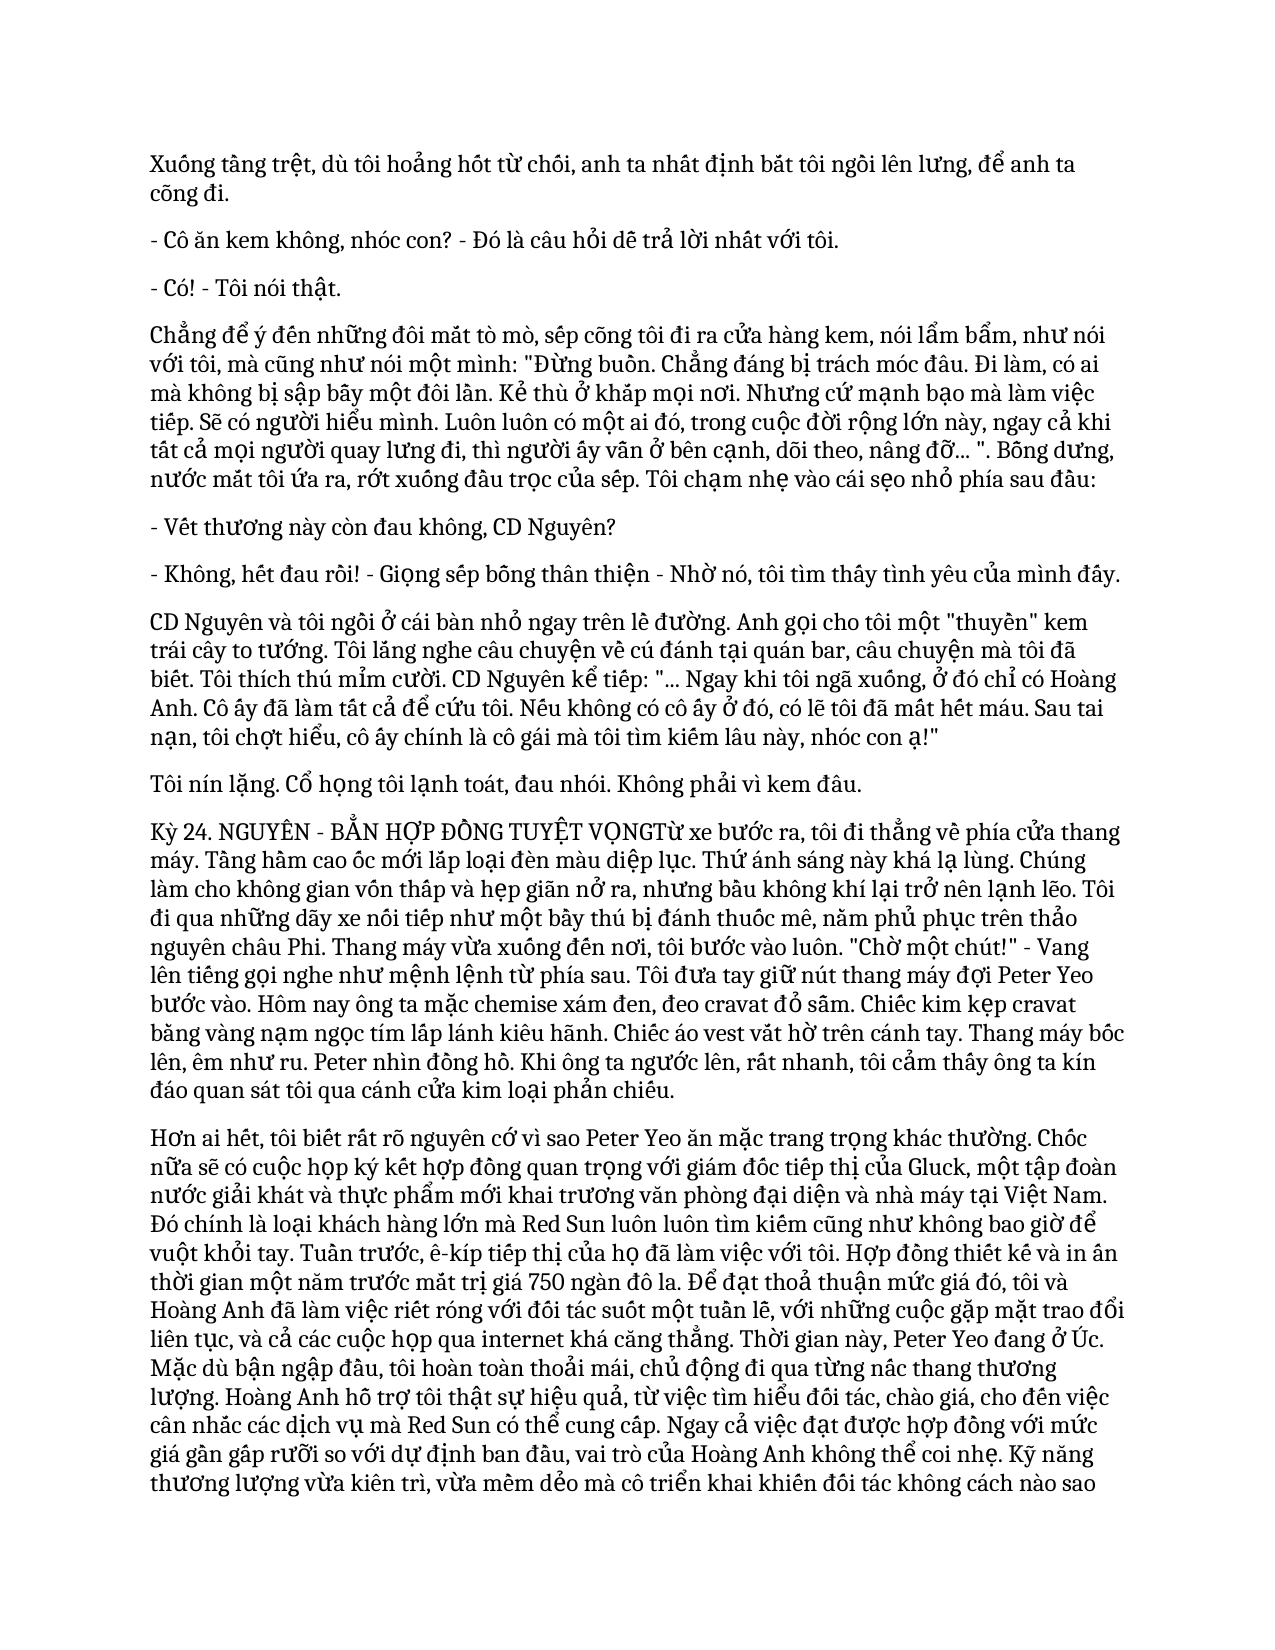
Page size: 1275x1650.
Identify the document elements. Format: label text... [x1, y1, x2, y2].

text - Không, hết đau rồi! - Giọng sếp bỗng thân thiện - Nhờ nó, tôi tìm thấy tình yêu của mình đấy. [150, 560, 1125, 589]
text Chẳng để ý đến những đôi mắt tò mò, sếp cõng tôi đi ra cửa hàng kem, nói lẩm bẩm, như nói với tôi, mà cũng như nói một mình: "Đừng buồn. Chẳng đáng bị trách móc đâu. Đi làm, có ai mà không bị sập bẫy một đôi lần. Kẻ thù ở khắp mọi nơi. Nhưng cứ mạnh bạo mà làm việc tiếp. Sẽ có người hiểu mình. Luôn luôn có một ai đó, trong cuộc đời rộng lớn này, ngay cả khi tất cả mọi người quay lưng đi, thì người ấy vẫn ở bên cạnh, dõi theo, nâng đỡ... ". Bỗng dưng, nước mắt tôi ứa ra, rớt xuống đầu trọc của sếp. Tôi chạm nhẹ vào cái sẹo nhỏ phía sau đầu: [150, 321, 1125, 494]
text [150, 150, 1125, 207]
text Kỳ 24. NGUYÊN - BẲN HỢP ĐỒNG TUYỆT VỌNGTừ xe bước ra, tôi đi thẳng về phía cửa thang máy. Tầng hầm cao ốc mới lắp loại đèn màu diệp lục. Thứ ánh sáng này khá lạ lùng. Chúng làm cho không gian vốn thấp và hẹp giãn nở ra, nhưng bầu không khí lại trở nên lạnh lẽo. Tôi đi qua những dãy xe nối tiếp như một bầy thú bị đánh thuốc mê, nằm phủ phục trên thảo nguyên châu Phi. Thang máy vừa xuống đến nơi, tôi bước vào luôn. "Chờ một chút!" - Vang lên tiếng gọi nghe như mệnh lệnh từ phía sau. Tôi đưa tay giữ nút thang máy đợi Peter Yeo bước vào. Hôm nay ông ta mặc chemise xám đen, đeo cravat đỏ sẫm. Chiếc kim kẹp cravat bằng vàng nạm ngọc tím lấp lánh kiêu hãnh. Chiếc áo vest vắt hờ trên cánh tay. Thang máy bốc lên, êm như ru. Peter nhìn đồng hồ. Khi ông ta ngước lên, rất nhanh, tôi cảm thấy ông ta kín đáo quan sát tôi qua cánh cửa kim loại phản chiếu. [150, 817, 1125, 1105]
text - Vết thương này còn đau không, CD Nguyên? [150, 512, 1125, 541]
text - Cô ăn kem không, nhóc con? - Đó là câu hỏi dễ trả lời nhất với tôi. [150, 226, 1125, 255]
text CD Nguyên và tôi ngồi ở cái bàn nhỏ ngay trên lề đường. Anh gọi cho tôi một "thuyền" kem trái cây to tướng. Tôi lắng nghe câu chuyện về cú đánh tại quán bar, câu chuyện mà tôi đã biết. Tôi thích thú mỉm cười. CD Nguyên kể tiếp: "... Ngay khi tôi ngã xuống, ở đó chỉ có Hoàng Anh. Cô ấy đã làm tất cả để cứu tôi. Nếu không có cô ấy ở đó, có lẽ tôi đã mất hết máu. Sau tai nạn, tôi chợt hiểu, cô ấy chính là cô gái mà tôi tìm kiếm lâu này, nhóc con ạ!" [150, 607, 1125, 751]
text Tôi nín lặng. Cổ họng tôi lạnh toát, đau nhói. Không phải vì kem đâu. [150, 770, 1125, 799]
text - Có! - Tôi nói thật. [150, 274, 1125, 302]
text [150, 1124, 1125, 1497]
